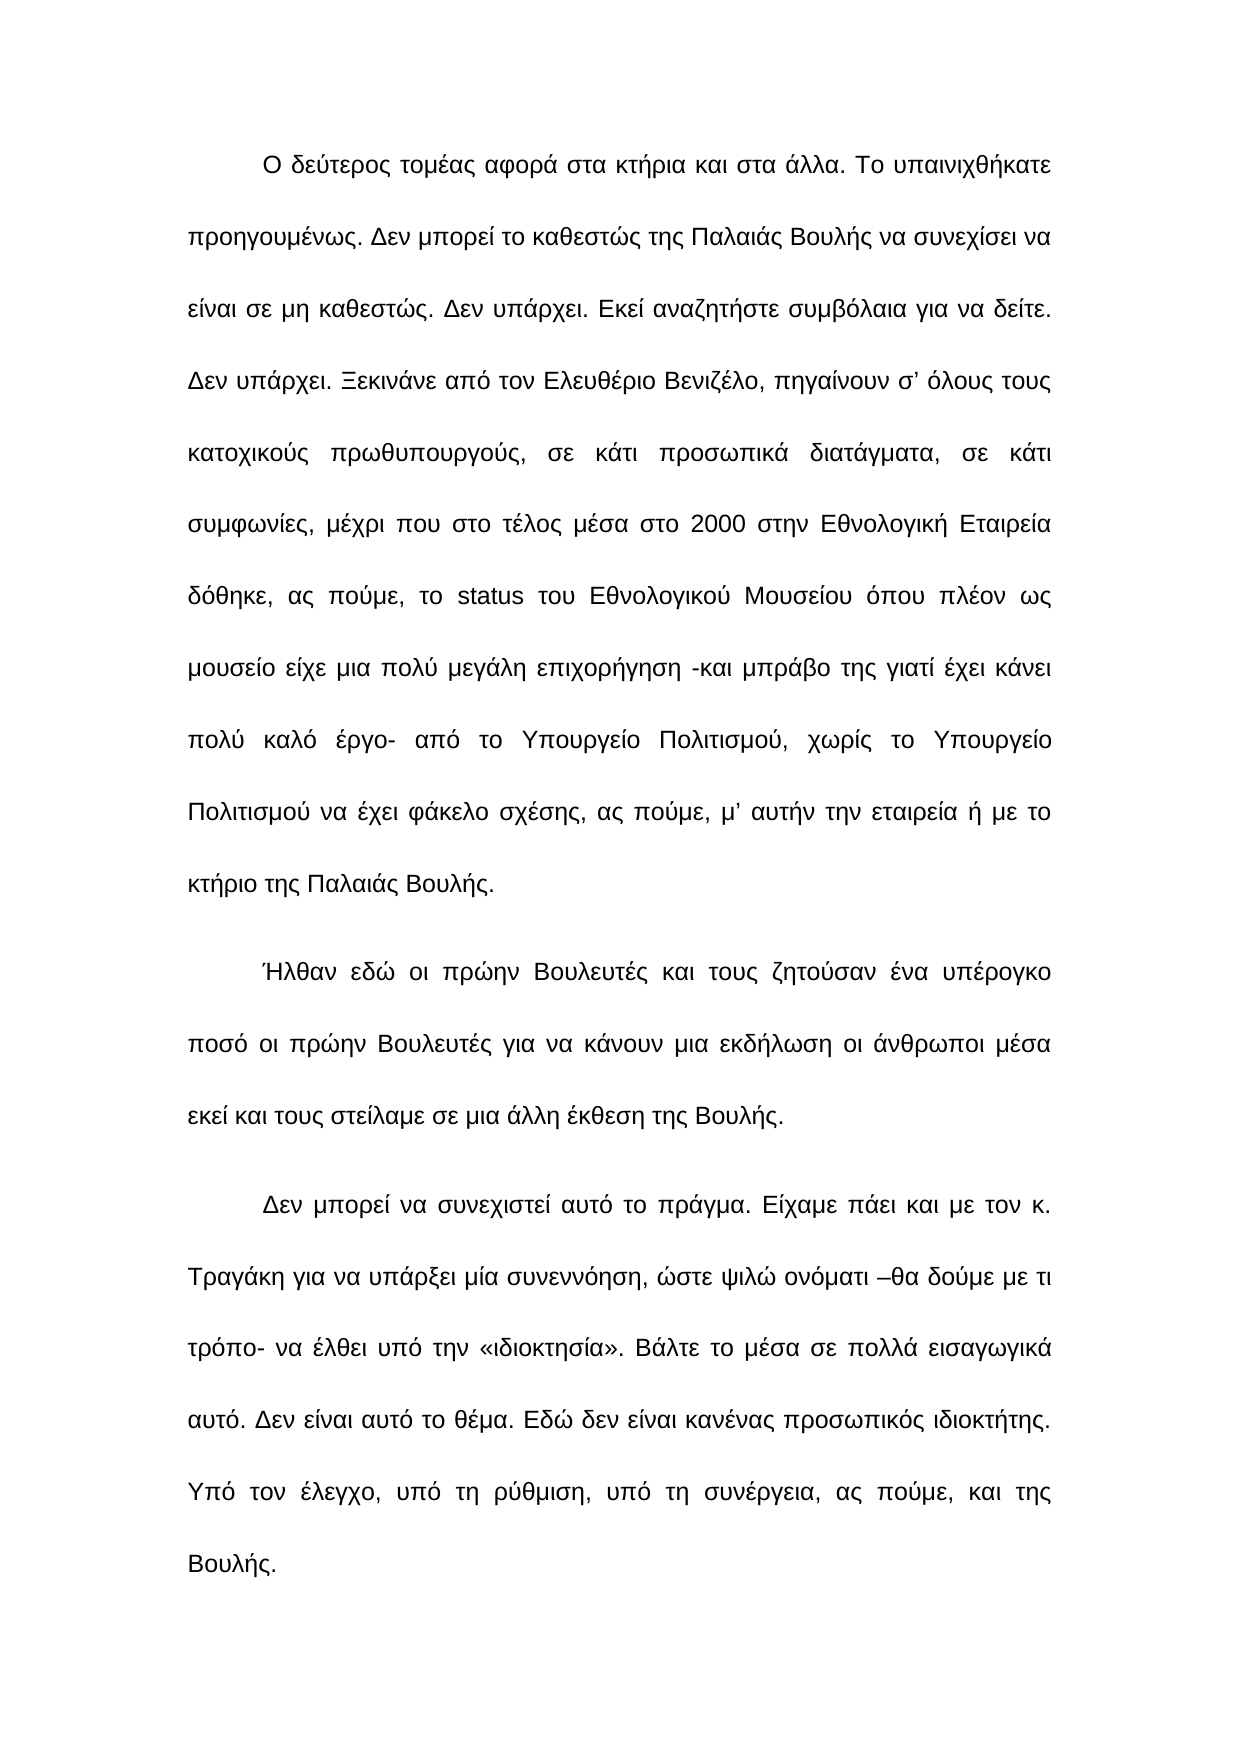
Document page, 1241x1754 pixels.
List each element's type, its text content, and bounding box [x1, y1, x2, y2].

text Ήλθαν εδώ οι πρώην Βουλευτές και τους ζητούσαν ένα υπέρογκο ποσό οι πρώην Βουλευτές για να κάνουν μια εκδήλωση οι άνθρωποι μέσα εκεί και τους στείλαμε σε μια άλλη έκθεση της Βουλής. [187, 957, 1053, 1130]
text Δεν μπορεί να συνεχιστεί αυτό το πράγμα. Είχαμε πάει και με τον κ. Τραγάκη για να υπάρξει μία συνεννόηση, ώστε ψιλώ ονόματι –θα δούμε με τι τρόπο- να έλθει υπό την «ιδιοκτησία». Βάλτε το μέσα σε πολλά εισαγωγικά αυτό. Δεν είναι αυτό το θέμα. Εδώ δεν είναι κανένας προσωπικός ιδιοκτήτης. Υπό τον έλεγχο, υπό τη ρύθμιση, υπό τη συνέργεια, ας πούμε, και της Βουλής. [187, 1189, 1053, 1578]
text Ο δεύτερος τομέας αφορά στα κτήρια και στα άλλα. Το υπαινιχθήκατε προηγουμένως. Δεν μπορεί το καθεστώς της Παλαιάς Βουλής να συνεχίσει να είναι σε μη καθεστώς. Δεν υπάρχει. Εκεί αναζητήστε συμβόλαια για να δείτε. Δεν υπάρχει. Ξεκινάνε από τον Ελευθέριο Βενιζέλο, πηγαίνουν σ’ όλους τους κατοχικούς πρωθυπουργούς, σε κάτι προσωπικά διατάγματα, σε κάτι συμφωνίες, μέχρι που στο τέλος μέσα στο 2000 στην Εθνολογική Εταιρεία δόθηκε, ας πούμε, το status του Εθνολογικού Μουσείου όπου πλέον ως μουσείο είχε μια πολύ μεγάλη επιχορήγηση -και μπράβο της γιατί έχει κάνει πολύ καλό έργο- από το Υπουργείο Πολιτισμού, χωρίς το Υπουργείο Πολιτισμού να έχει φάκελο σχέσης, ας πούμε, μ’ αυτήν την εταιρεία ή με το κτήριο της Παλαιάς Βουλής. [187, 150, 1053, 897]
